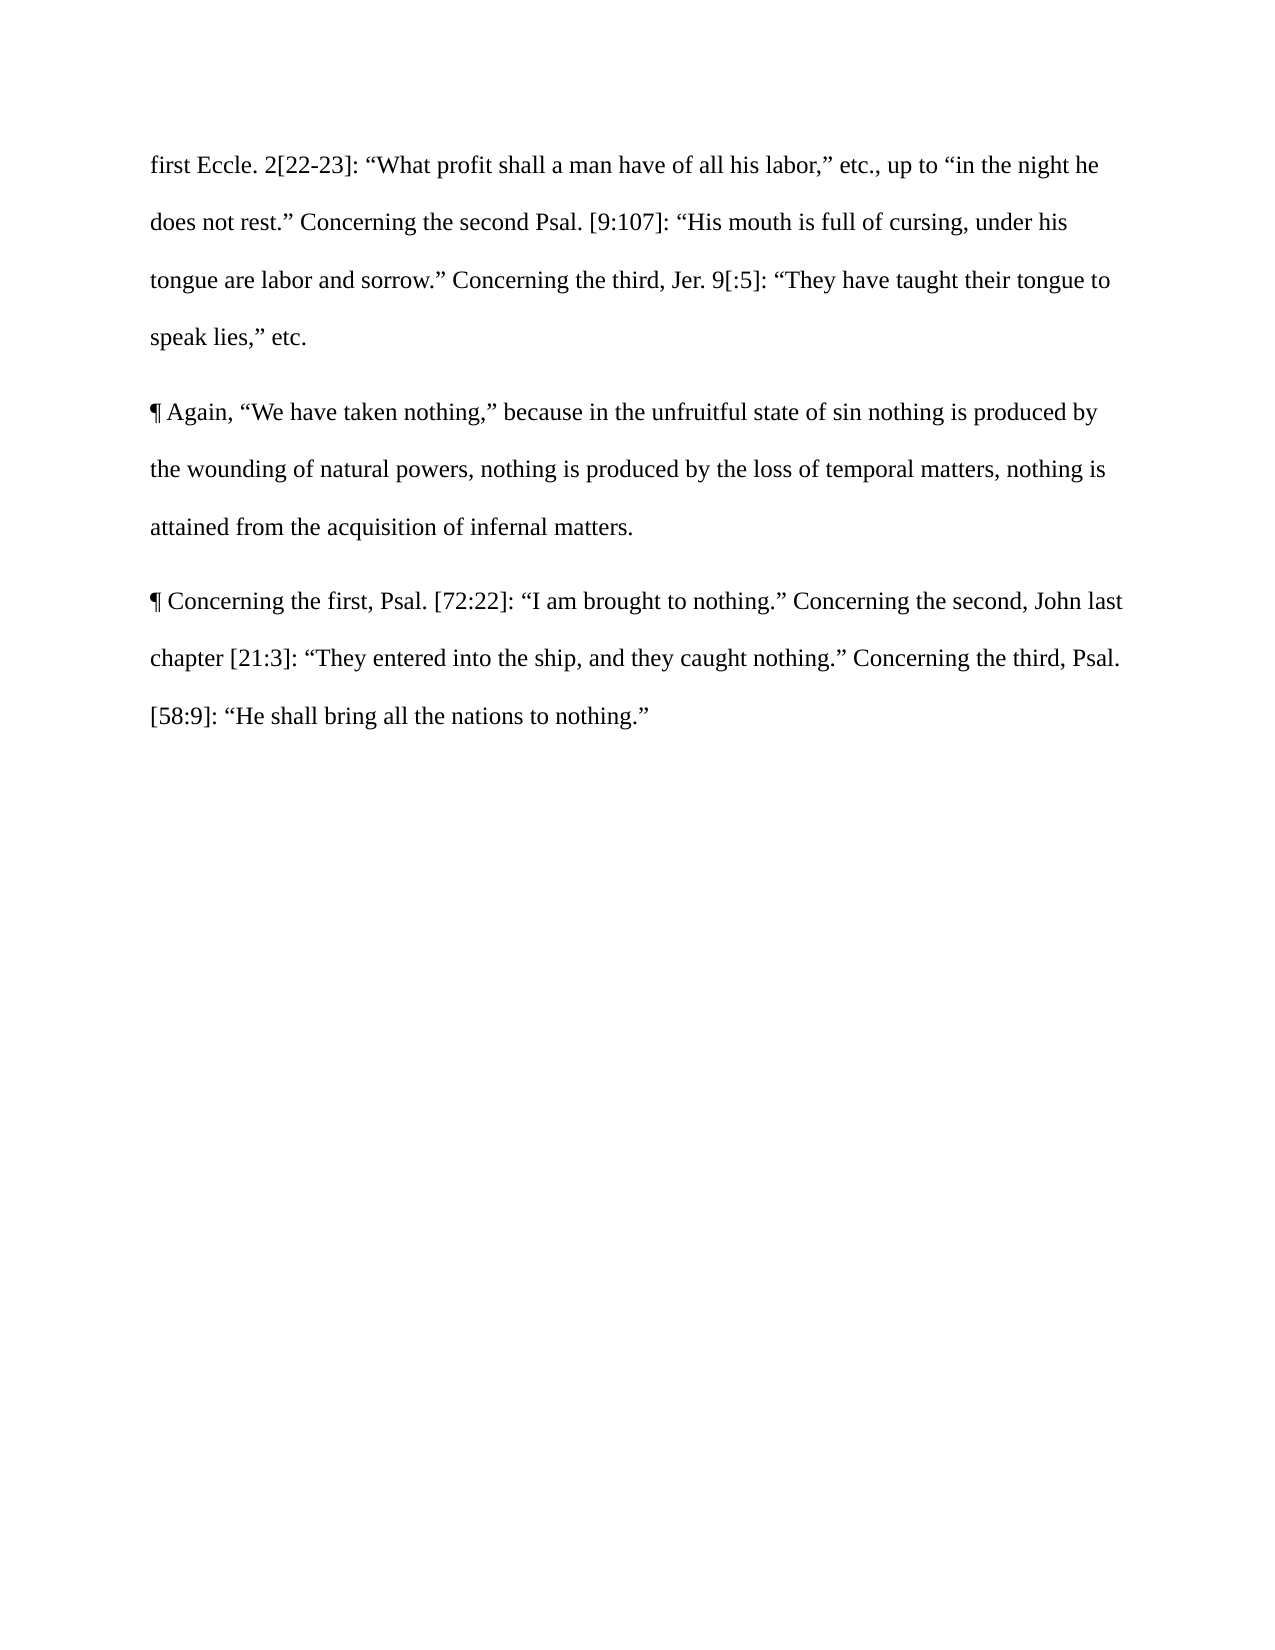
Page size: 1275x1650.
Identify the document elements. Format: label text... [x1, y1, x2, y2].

text ¶ Concerning the first, Psal. [72:22]: “I am brought to nothing.” Concerning the second, John last chapter [21:3]: “They entered into the ship, and they caught nothing.” Concerning the third, Psal. [58:9]: “He shall bring all the nations to nothing.” [150, 586, 1125, 729]
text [150, 150, 1125, 351]
text ¶ Again, “We have taken nothing,” because in the unfruitful state of sin nothing is produced by the wounding of natural powers, nothing is produced by the loss of temporal matters, nothing is attained from the acquisition of infernal matters. [150, 397, 1125, 540]
